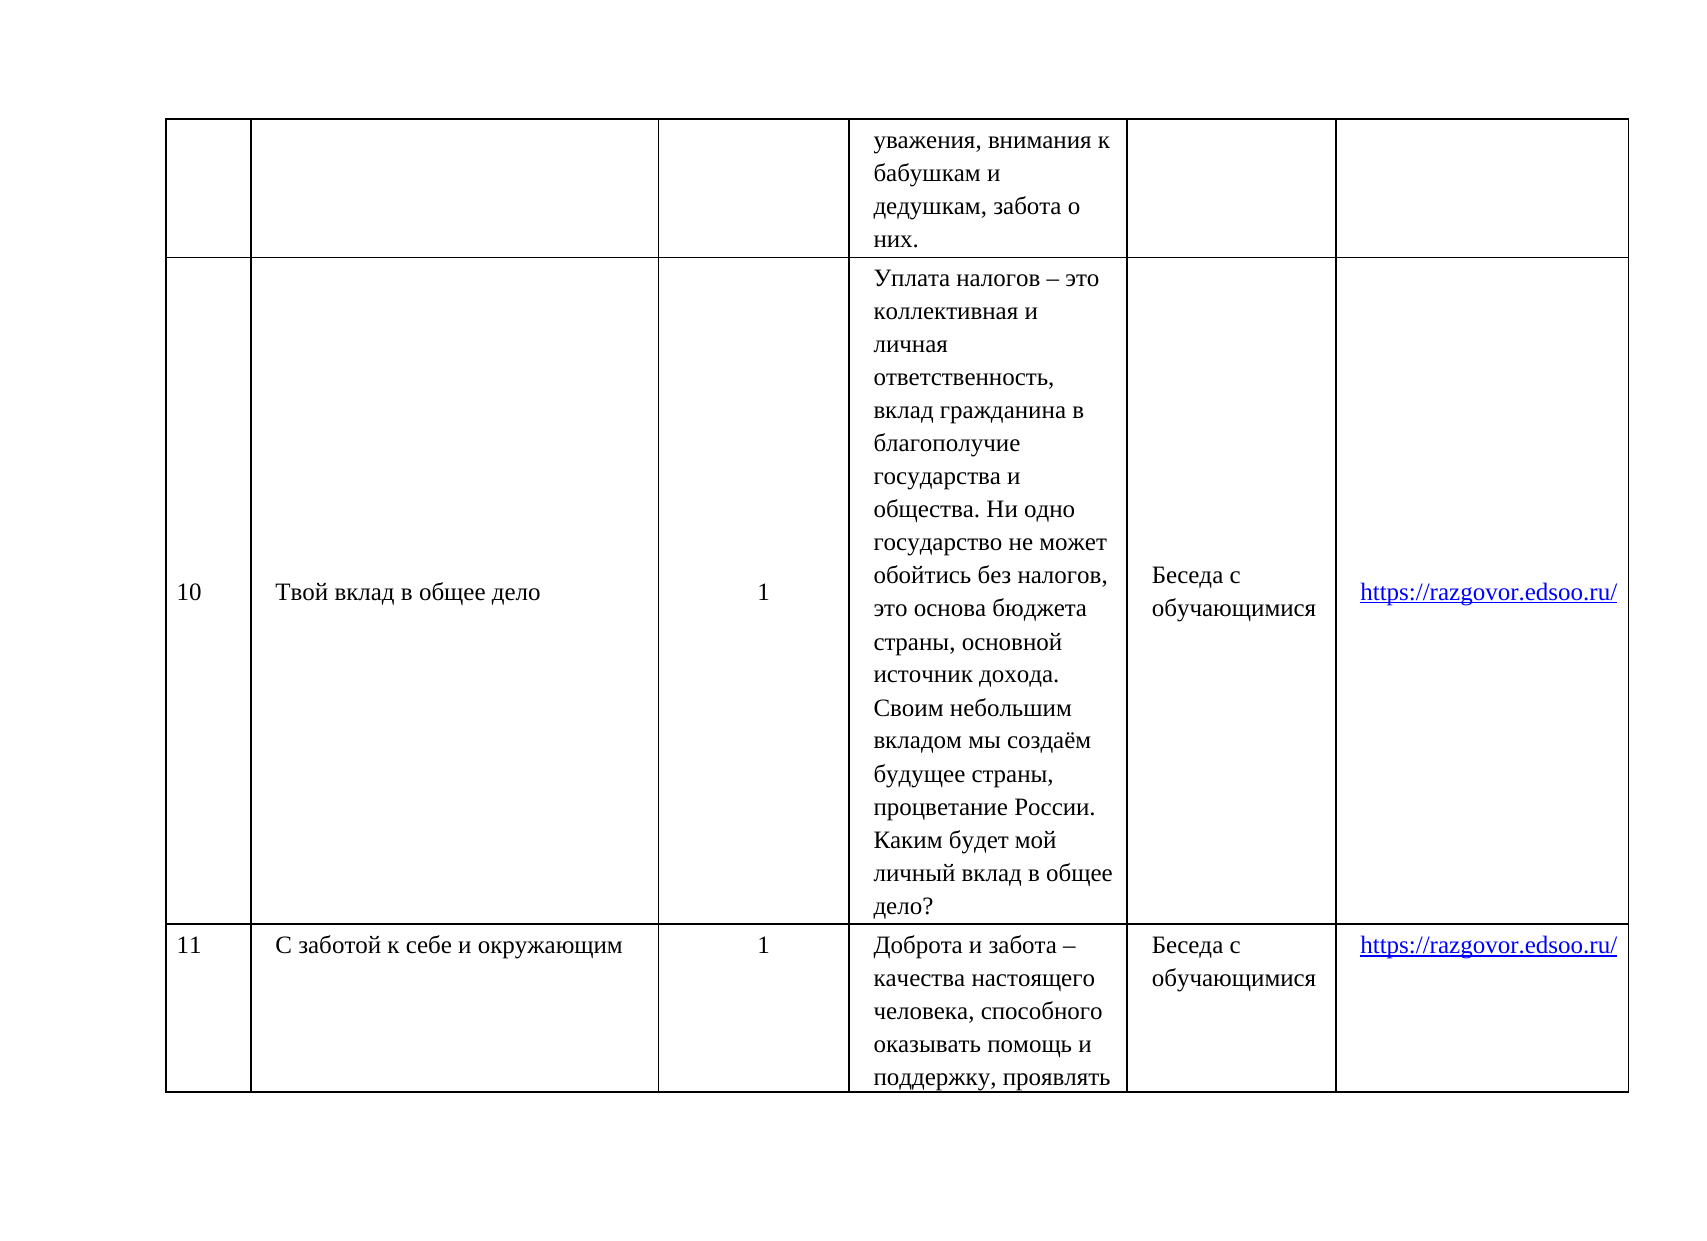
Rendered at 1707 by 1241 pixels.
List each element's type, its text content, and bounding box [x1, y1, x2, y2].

table_cell 1 [659, 925, 848, 1091]
table_cell 11 [167, 925, 250, 1091]
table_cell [1128, 120, 1335, 257]
table_cell 1 [659, 258, 848, 923]
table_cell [850, 120, 1126, 257]
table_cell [252, 120, 658, 257]
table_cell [850, 925, 1126, 1091]
table_cell 1 [659, 120, 848, 257]
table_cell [1128, 925, 1335, 1091]
table_cell Беседа с обучающимися [1128, 258, 1335, 923]
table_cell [1337, 120, 1628, 257]
table_cell Уплата налогов – это коллективная и личная ответственность, вклад гражданина в благополучие государства и общества. Ни одно государство не может обойтись без налогов, это основа бюджета страны, основной источник дохода. Своим небольшим вкладом мы создаём будущее страны, процветание России. Каким будет мой личный вклад в общее дело? [850, 258, 1126, 923]
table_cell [1337, 925, 1628, 1091]
table_cell Твой вклад в общее дело [252, 258, 658, 923]
table_cell 9 [167, 120, 250, 257]
table_cell https://razgovor.edsoo.ru/ [1337, 258, 1628, 923]
table_cell 10 [167, 258, 250, 923]
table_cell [252, 925, 658, 1091]
